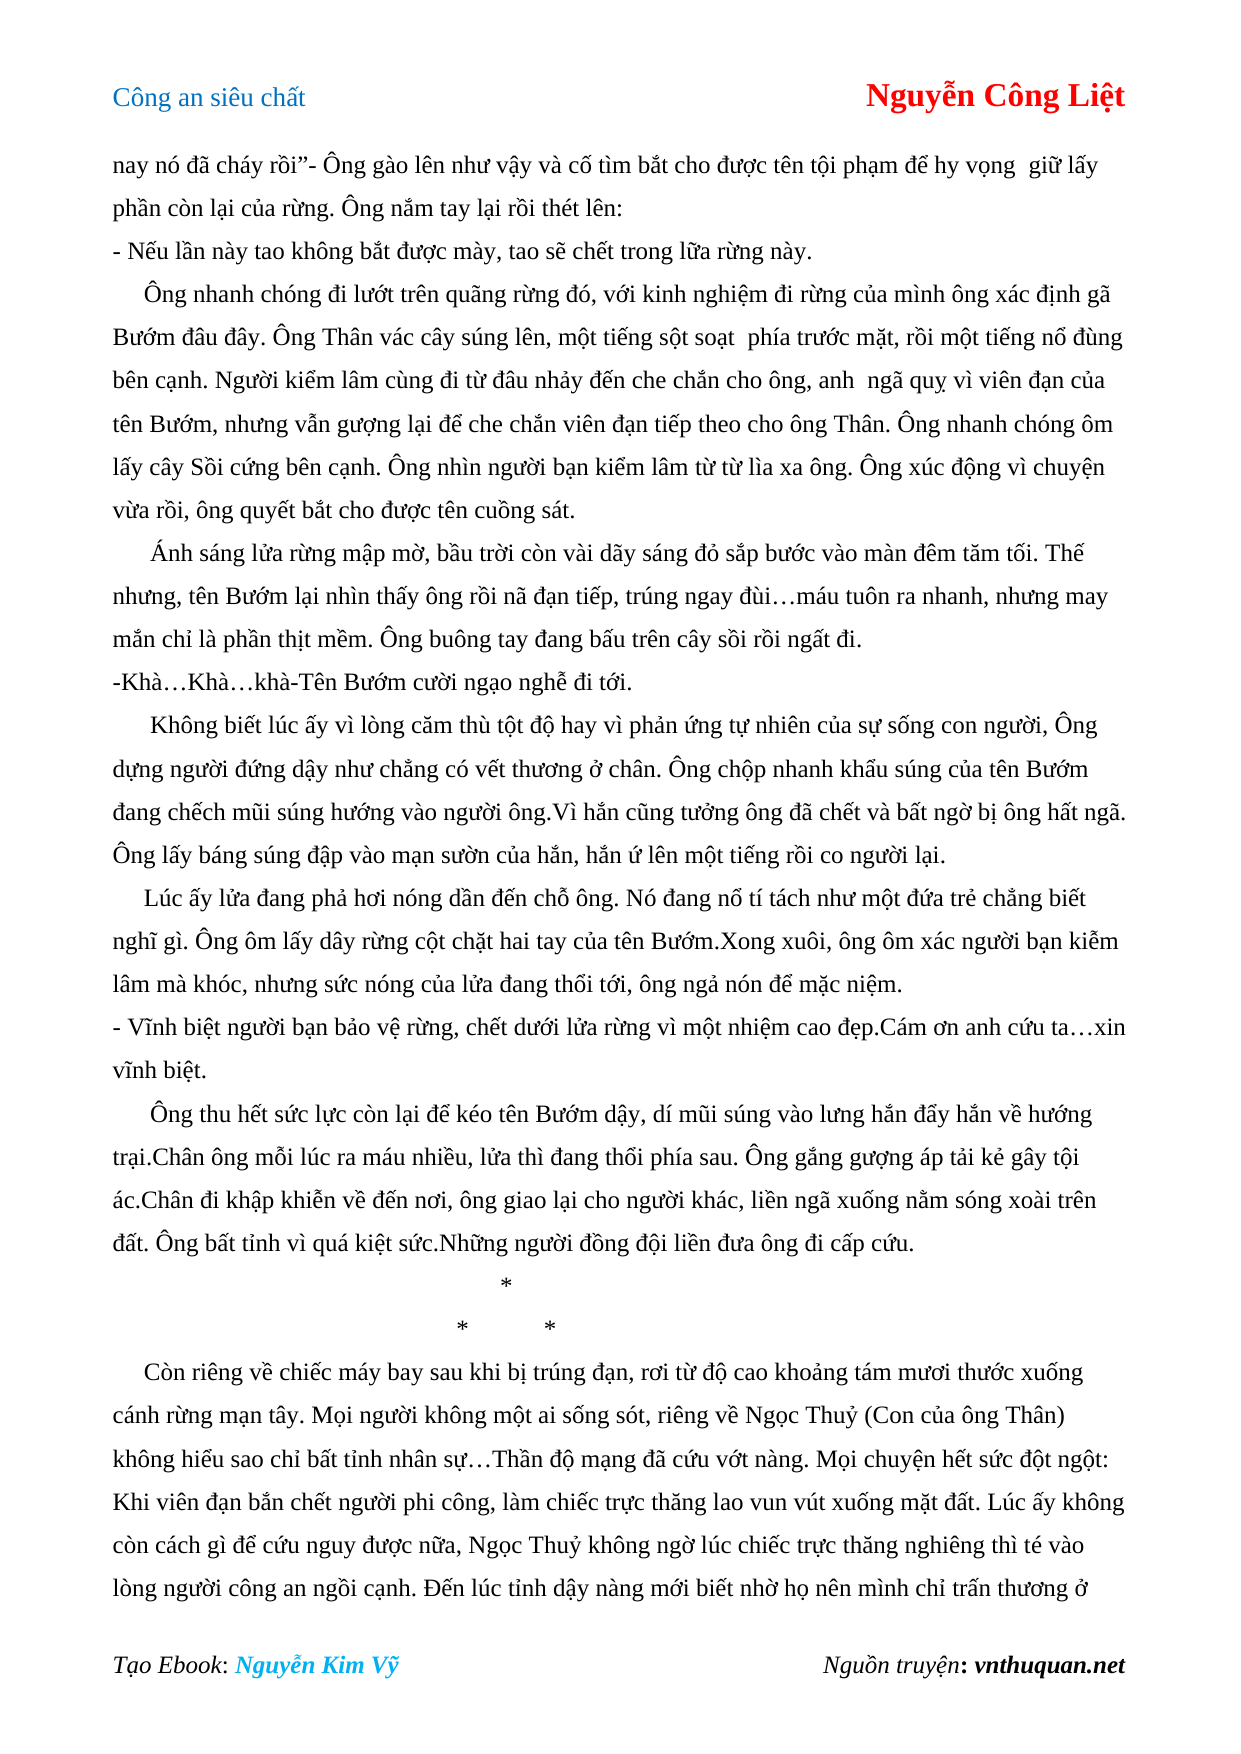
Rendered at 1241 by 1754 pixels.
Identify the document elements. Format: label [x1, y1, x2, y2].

text [112, 150, 1128, 1602]
